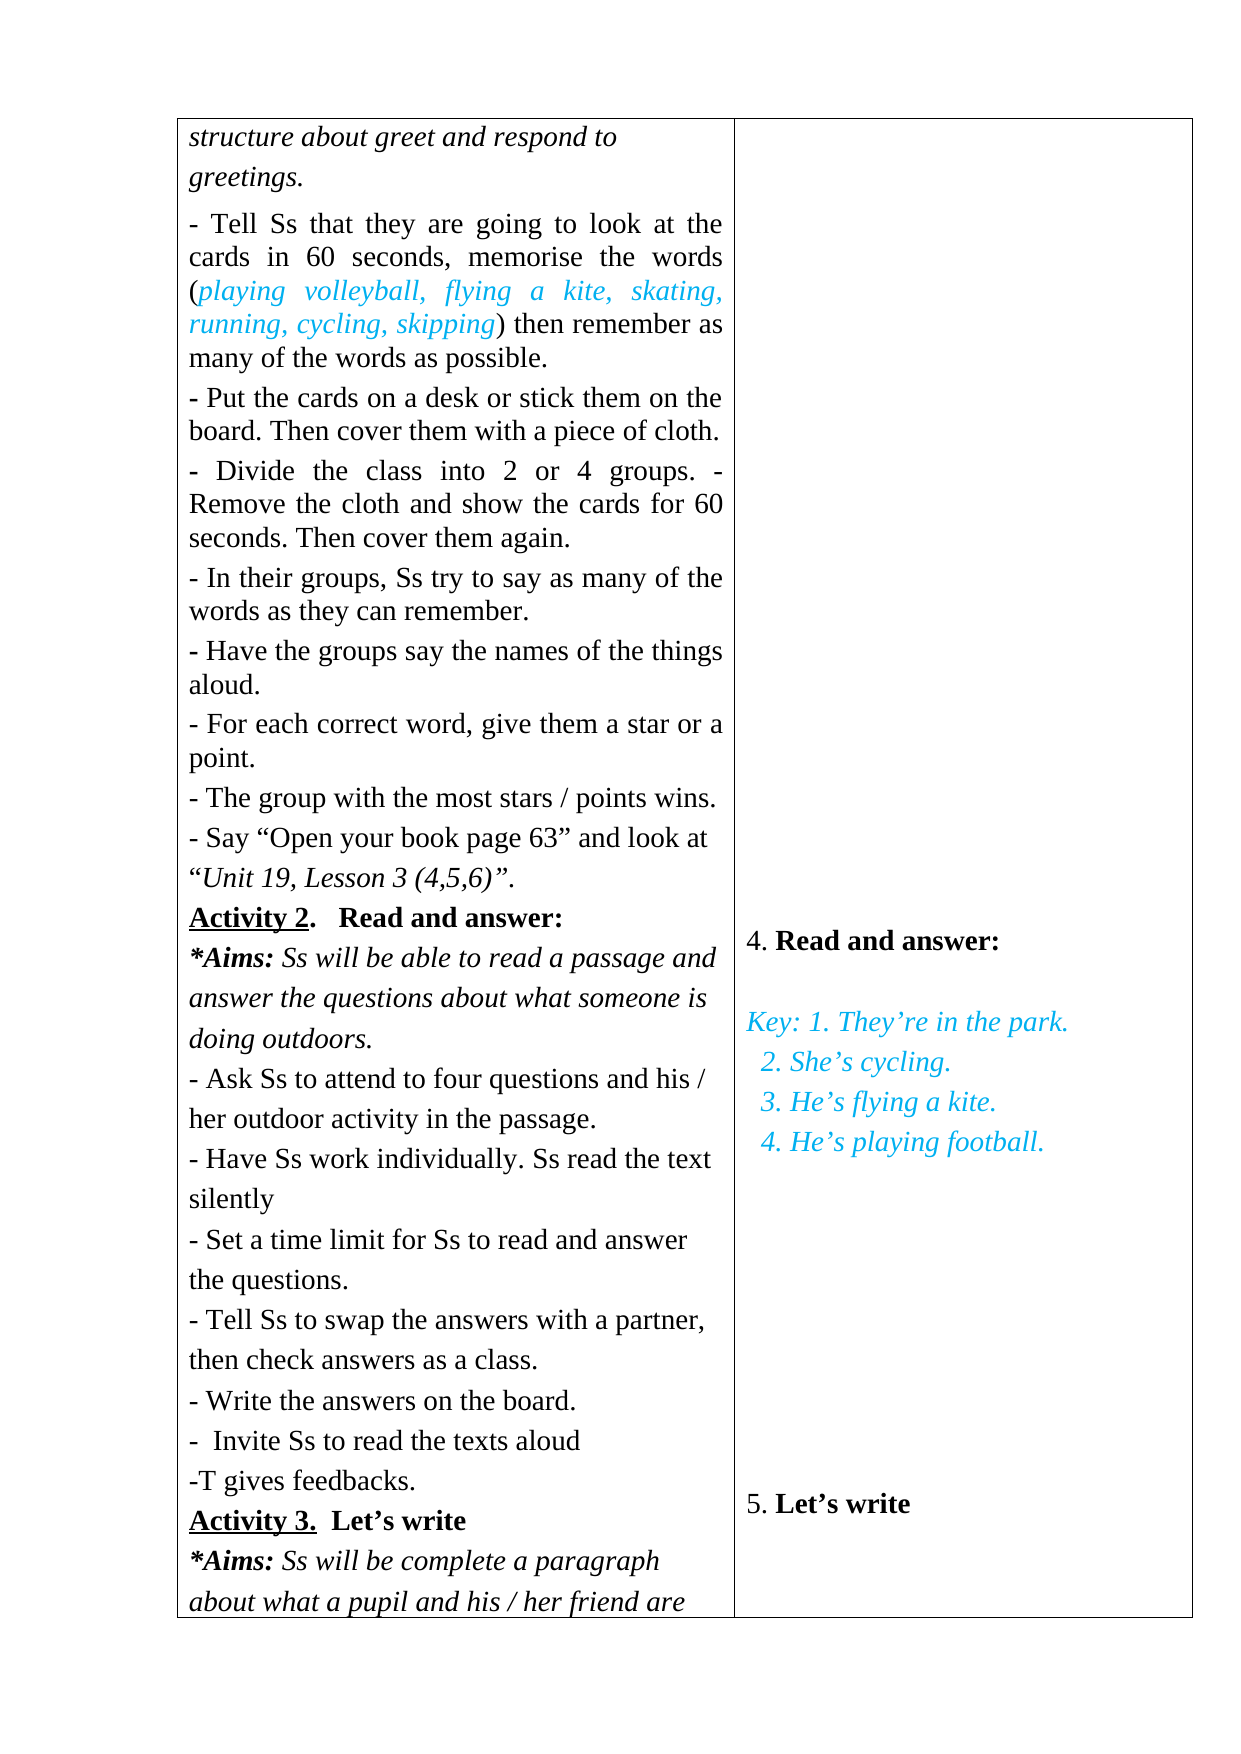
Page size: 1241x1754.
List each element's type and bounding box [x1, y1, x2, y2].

table_cell [735, 119, 1192, 1617]
table_cell [178, 119, 734, 1617]
